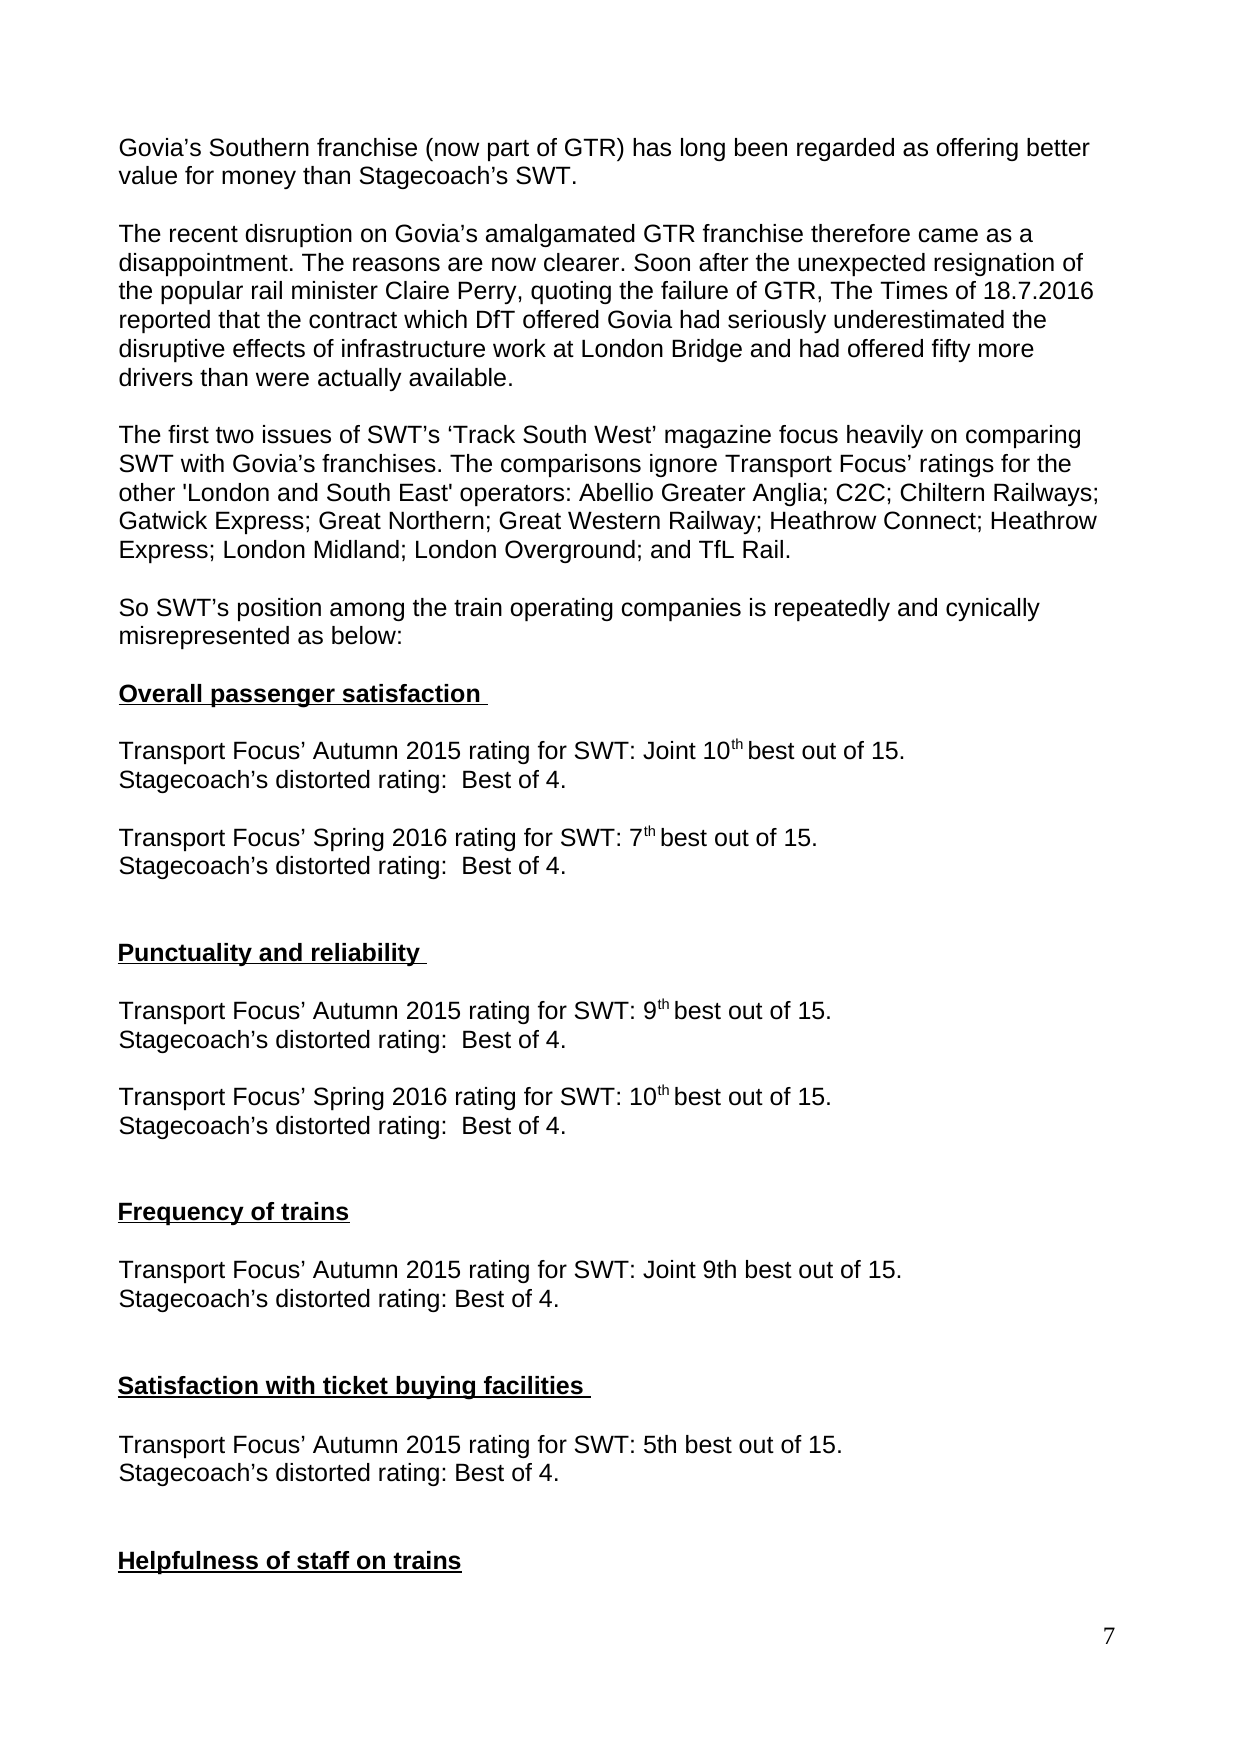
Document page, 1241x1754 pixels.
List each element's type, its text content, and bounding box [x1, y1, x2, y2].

text Transport Focus’ Autumn 2015 rating for SWT: 9th best out of 15. [118, 996, 1115, 1024]
text Stagecoach’s distorted rating: Best of 4. [118, 1024, 1115, 1053]
text Stagecoach’s distorted rating: Best of 4. [118, 765, 1115, 794]
text Helpfulness of staff on trains [117, 1546, 1115, 1575]
text Stagecoach’s distorted rating: Best of 4. [118, 1111, 1115, 1139]
text Satisfaction with ticket buying facilities [117, 1371, 1115, 1400]
text So SWT’s position among the train operating companies is repeatedly and cynically misrepresented as below: [118, 592, 1115, 650]
text Stagecoach’s distorted rating: Best of 4. [118, 851, 1115, 880]
text The first two issues of SWT’s ‘Track South West’ magazine focus heavily on comparing SWT with Govia’s franchises. The comparisons ignore Transport Focus’ ratings for the other 'London and South East' operators: Abellio Greater Anglia; C2C; Chiltern Railways; Gatwick Express; Great Northern; Great Western Railway; Heathrow Connect; Heathrow Express; London Midland; London Overground; and TfL Rail. [118, 420, 1115, 564]
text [118, 1458, 1115, 1487]
text Transport Focus’ Spring 2016 rating for SWT: 7th best out of 15. [118, 822, 1115, 851]
text Frequency of trains [117, 1197, 1115, 1226]
text The recent disruption on Govia’s amalgamated GTR franchise therefore came as a disappointment. The reasons are now clearer. Soon after the unexpected resignation of the popular rail minister Claire Perry, quoting the failure of GTR, The Times of 18.7.2016 reported that the contract which DfT offered Govia had seriously underestimated the disruptive effects of infrastructure work at London Bridge and had offered fifty more drivers than were actually available. [118, 219, 1115, 391]
text Transport Focus’ Autumn 2015 rating for SWT: Joint 9th best out of 15. [118, 1255, 1115, 1284]
text Transport Focus’ Autumn 2015 rating for SWT: Joint 10th best out of 15. [118, 736, 1115, 765]
text Transport Focus’ Spring 2016 rating for SWT: 10th best out of 15. [118, 1082, 1115, 1111]
text Govia’s Southern franchise (now part of GTR) has long been regarded as offering better value for money than Stagecoach’s SWT. [118, 132, 1115, 190]
text Punctuality and reliability [117, 937, 1115, 966]
text Overall passenger satisfaction [118, 679, 1115, 707]
text Transport Focus’ Autumn 2015 rating for SWT: 5th best out of 15. [118, 1429, 1115, 1458]
text Stagecoach’s distorted rating: Best of 4. [118, 1284, 1115, 1313]
